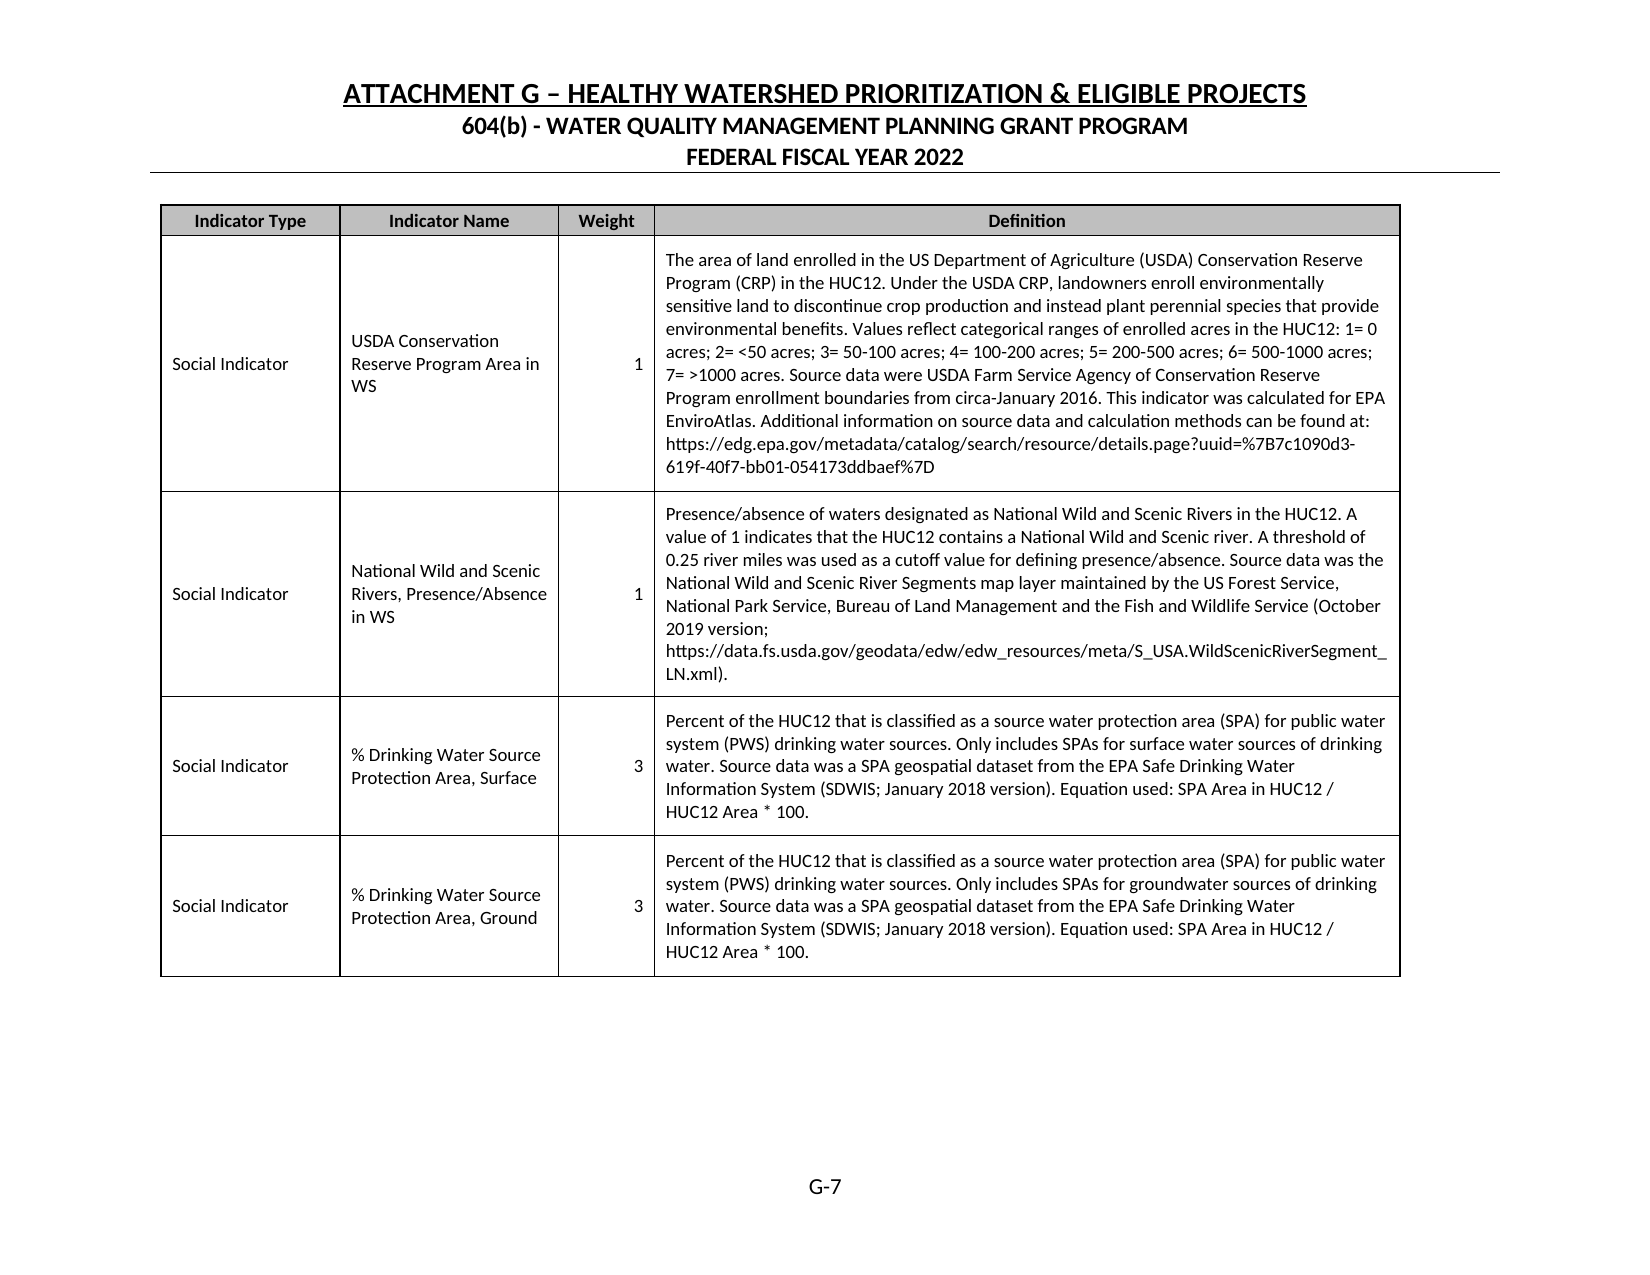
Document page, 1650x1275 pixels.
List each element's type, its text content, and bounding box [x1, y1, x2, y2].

table_cell Social Indicator [162, 492, 339, 696]
table_cell % Drinking Water Source Protection Area, Ground [341, 836, 558, 976]
table_cell Percent of the HUC12 that is classified as a source water protection area (SPA) for public water system (PWS) drinking water sources. Only includes SPAs for surface water sources of drinking water. Source data was a SPA geospatial dataset from the EPA Safe Drinking Water Information System (SDWIS; January 2018 version). Equation used: SPA Area in HUC12 / HUC12 Area * 100. [655, 697, 1399, 835]
table_header Indicator Name [341, 206, 558, 235]
table_header Definition [655, 206, 1399, 235]
table_cell The area of land enrolled in the US Department of Agriculture (USDA) Conservation Reserve Program (CRP) in the HUC12. Under the USDA CRP, landowners enroll environmentally sensitive land to discontinue crop production and instead plant perennial species that provide environmental benefits. Values reflect categorical ranges of enrolled acres in the HUC12: 1= 0 acres; 2= <50 acres; 3= 50-100 acres; 4= 100-200 acres; 5= 200-500 acres; 6= 500-1000 acres; 7= >1000 acres. Source data were USDA Farm Service Agency of Conservation Reserve Program enrollment boundaries from circa-January 2016. This indicator was calculated for EPA EnviroAtlas. Additional information on source data and calculation methods can be found at: https://edg.epa.gov/metadata/catalog/search/resource/details.page?uuid=%7B7c1090d3-619f-40f7-bb01-054173ddbaef%7D [655, 236, 1399, 491]
table_cell Social Indicator [162, 236, 339, 491]
table_cell Social Indicator [162, 836, 339, 976]
table_cell % Drinking Water Source Protection Area, Surface [341, 697, 558, 835]
table_header Indicator Type [162, 206, 339, 235]
table_cell Social Indicator [162, 697, 339, 835]
table_cell USDA Conservation Reserve Program Area in WS [341, 236, 558, 491]
table_cell 3 [559, 697, 654, 835]
table_cell Presence/absence of waters designated as National Wild and Scenic Rivers in the HUC12. A value of 1 indicates that the HUC12 contains a National Wild and Scenic river. A threshold of 0.25 river miles was used as a cutoff value for defining presence/absence. Source data was the National Wild and Scenic River Segments map layer maintained by the US Forest Service, National Park Service, Bureau of Land Management and the Fish and Wildlife Service (October 2019 version; https://data.fs.usda.gov/geodata/edw/edw_resources/meta/S_USA.WildScenicRiverSegment_LN.xml). [655, 492, 1399, 696]
table_cell National Wild and Scenic Rivers, Presence/Absence in WS [341, 492, 558, 696]
table_cell 3 [559, 836, 654, 976]
table_cell Percent of the HUC12 that is classified as a source water protection area (SPA) for public water system (PWS) drinking water sources. Only includes SPAs for groundwater sources of drinking water. Source data was a SPA geospatial dataset from the EPA Safe Drinking Water Information System (SDWIS; January 2018 version). Equation used: SPA Area in HUC12 / HUC12 Area * 100. [655, 836, 1399, 976]
table_cell 1 [559, 236, 654, 491]
table_cell 1 [559, 492, 654, 696]
table_header Weight [559, 206, 654, 235]
